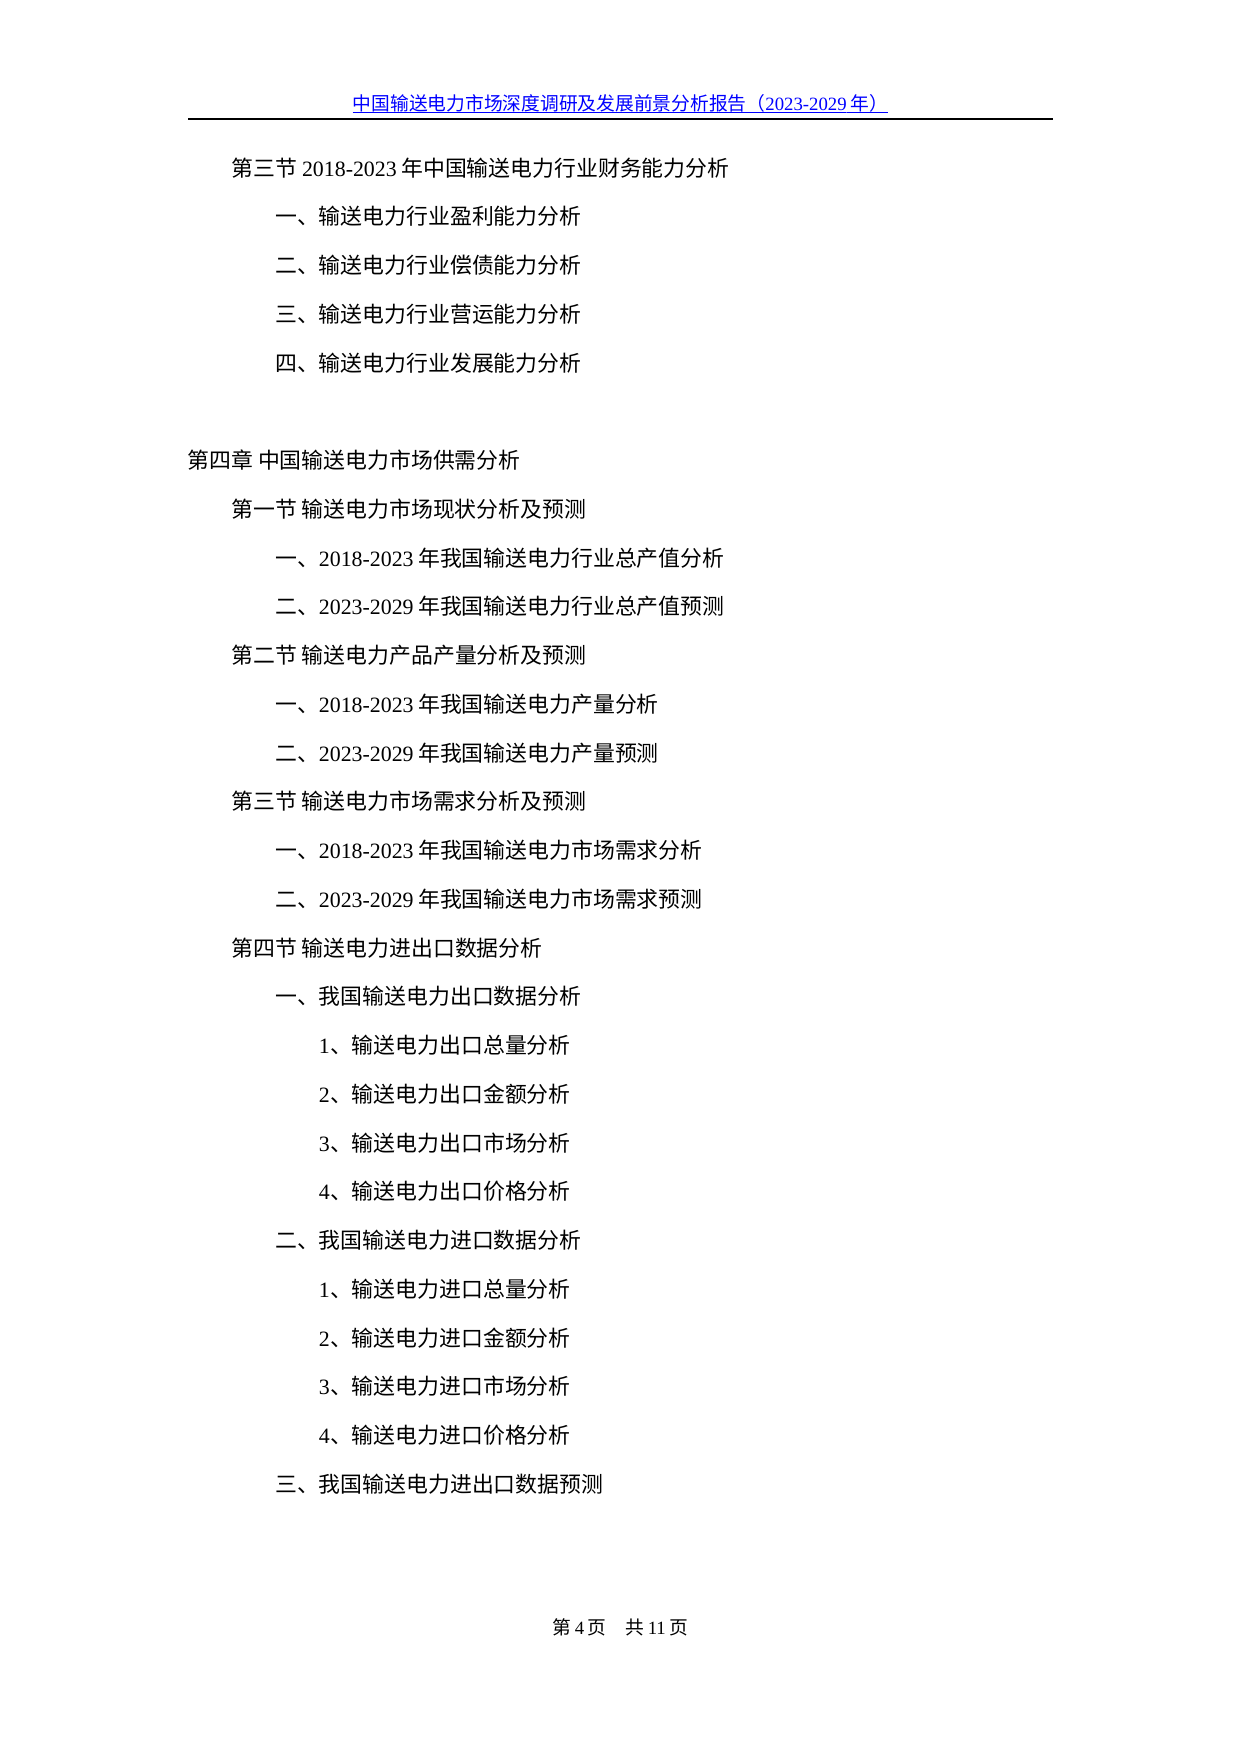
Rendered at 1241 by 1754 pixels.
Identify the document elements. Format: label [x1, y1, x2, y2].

text [187, 150, 1053, 1499]
